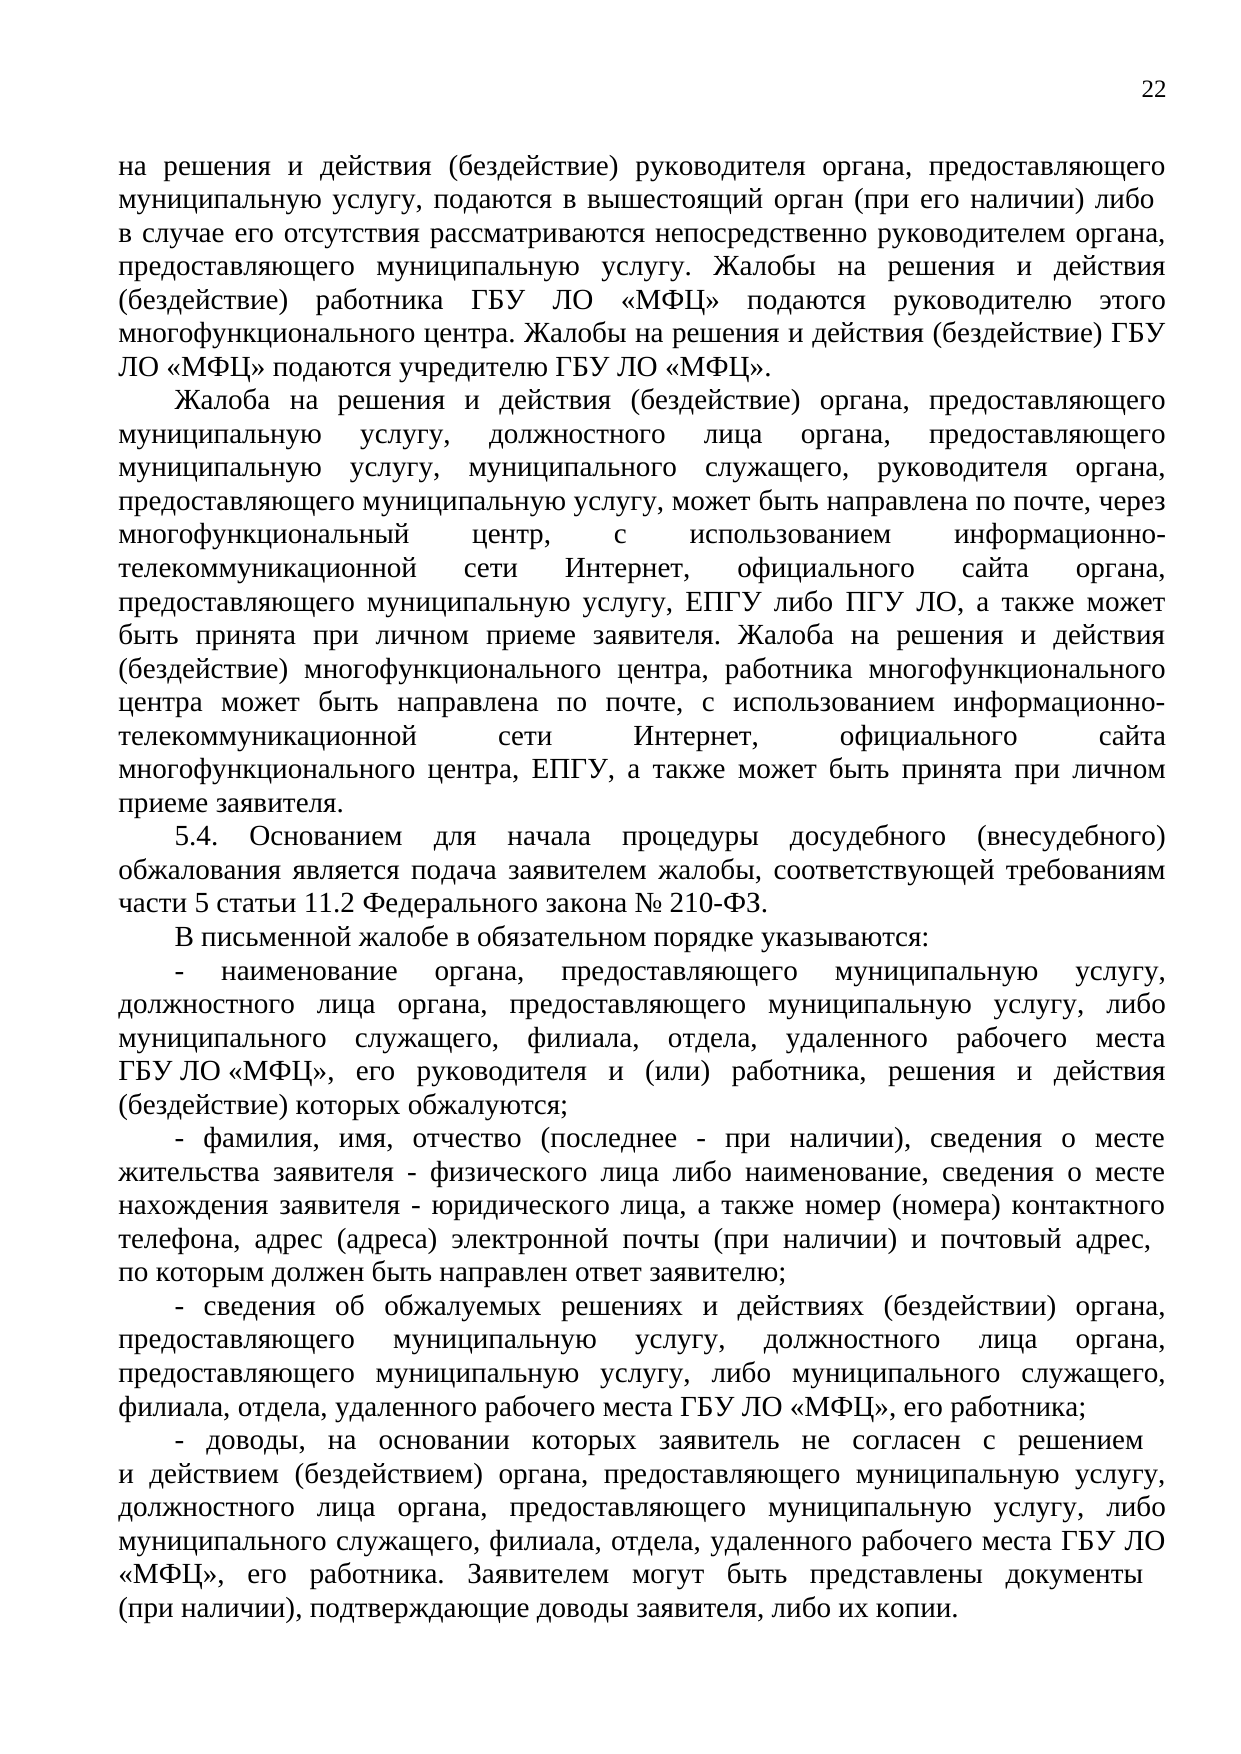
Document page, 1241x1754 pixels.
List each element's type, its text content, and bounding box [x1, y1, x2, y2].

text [118, 148, 1167, 382]
text В письменной жалобе в обязательном порядке указываются: [118, 919, 1167, 953]
text - сведения об обжалуемых решениях и действиях (бездействии) органа, предоставляющего муниципальную услугу, должностного лица органа, предоставляющего муниципальную услугу, либо муниципального служащего, филиала, отдела, удаленного рабочего места ГБУ ЛО «МФЦ», его работника; [118, 1288, 1167, 1422]
text 5.4. Основанием для начала процедуры досудебного (внесудебного) обжалования является подача заявителем жалобы, соответствующей требованиям части 5 статьи 11.2 Федерального закона № 210-ФЗ. [118, 818, 1167, 919]
text - наименование органа, предоставляющего муниципальную услугу, должностного лица органа, предоставляющего муниципальную услугу, либо муниципального служащего, филиала, отдела, удаленного рабочего места ГБУ ЛО «МФЦ», его руководителя и (или) работника, решения и действия (бездействие) которых обжалуются; [118, 953, 1167, 1120]
text - фамилия, имя, отчество (последнее - при наличии), сведения о месте жительства заявителя - физического лица либо наименование, сведения о месте нахождения заявителя - юридического лица, а также номер (номера) контактного телефона, адрес (адреса) электронной почты (при наличии) и почтовый адрес, по которым должен быть направлен ответ заявителю; [118, 1120, 1167, 1288]
text Жалоба на решения и действия (бездействие) органа, предоставляющего муниципальную услугу, должностного лица органа, предоставляющего муниципальную услугу, муниципального служащего, руководителя органа, предоставляющего муниципальную услугу, может быть направлена по почте, через многофункциональный центр, с использованием информационно-телекоммуникационной сети Интернет, официального сайта органа, предоставляющего муниципальную услугу, ЕПГУ либо ПГУ ЛО, а также может быть принята при личном приеме заявителя. Жалоба на решения и действия (бездействие) многофункционального центра, работника многофункционального центра может быть направлена по почте, с использованием информационно-телекоммуникационной сети Интернет, официального сайта многофункционального центра, ЕПГУ, а также может быть принята при личном приеме заявителя. [118, 382, 1167, 818]
text - доводы, на основании которых заявитель не согласен с решением и действием (бездействием) органа, предоставляющего муниципальную услугу, должностного лица органа, предоставляющего муниципальную услугу, либо муниципального служащего, филиала, отдела, удаленного рабочего места ГБУ ЛО «МФЦ», его работника. Заявителем могут быть представлены документы (при наличии), подтверждающие доводы заявителя, либо их копии. [118, 1422, 1167, 1623]
